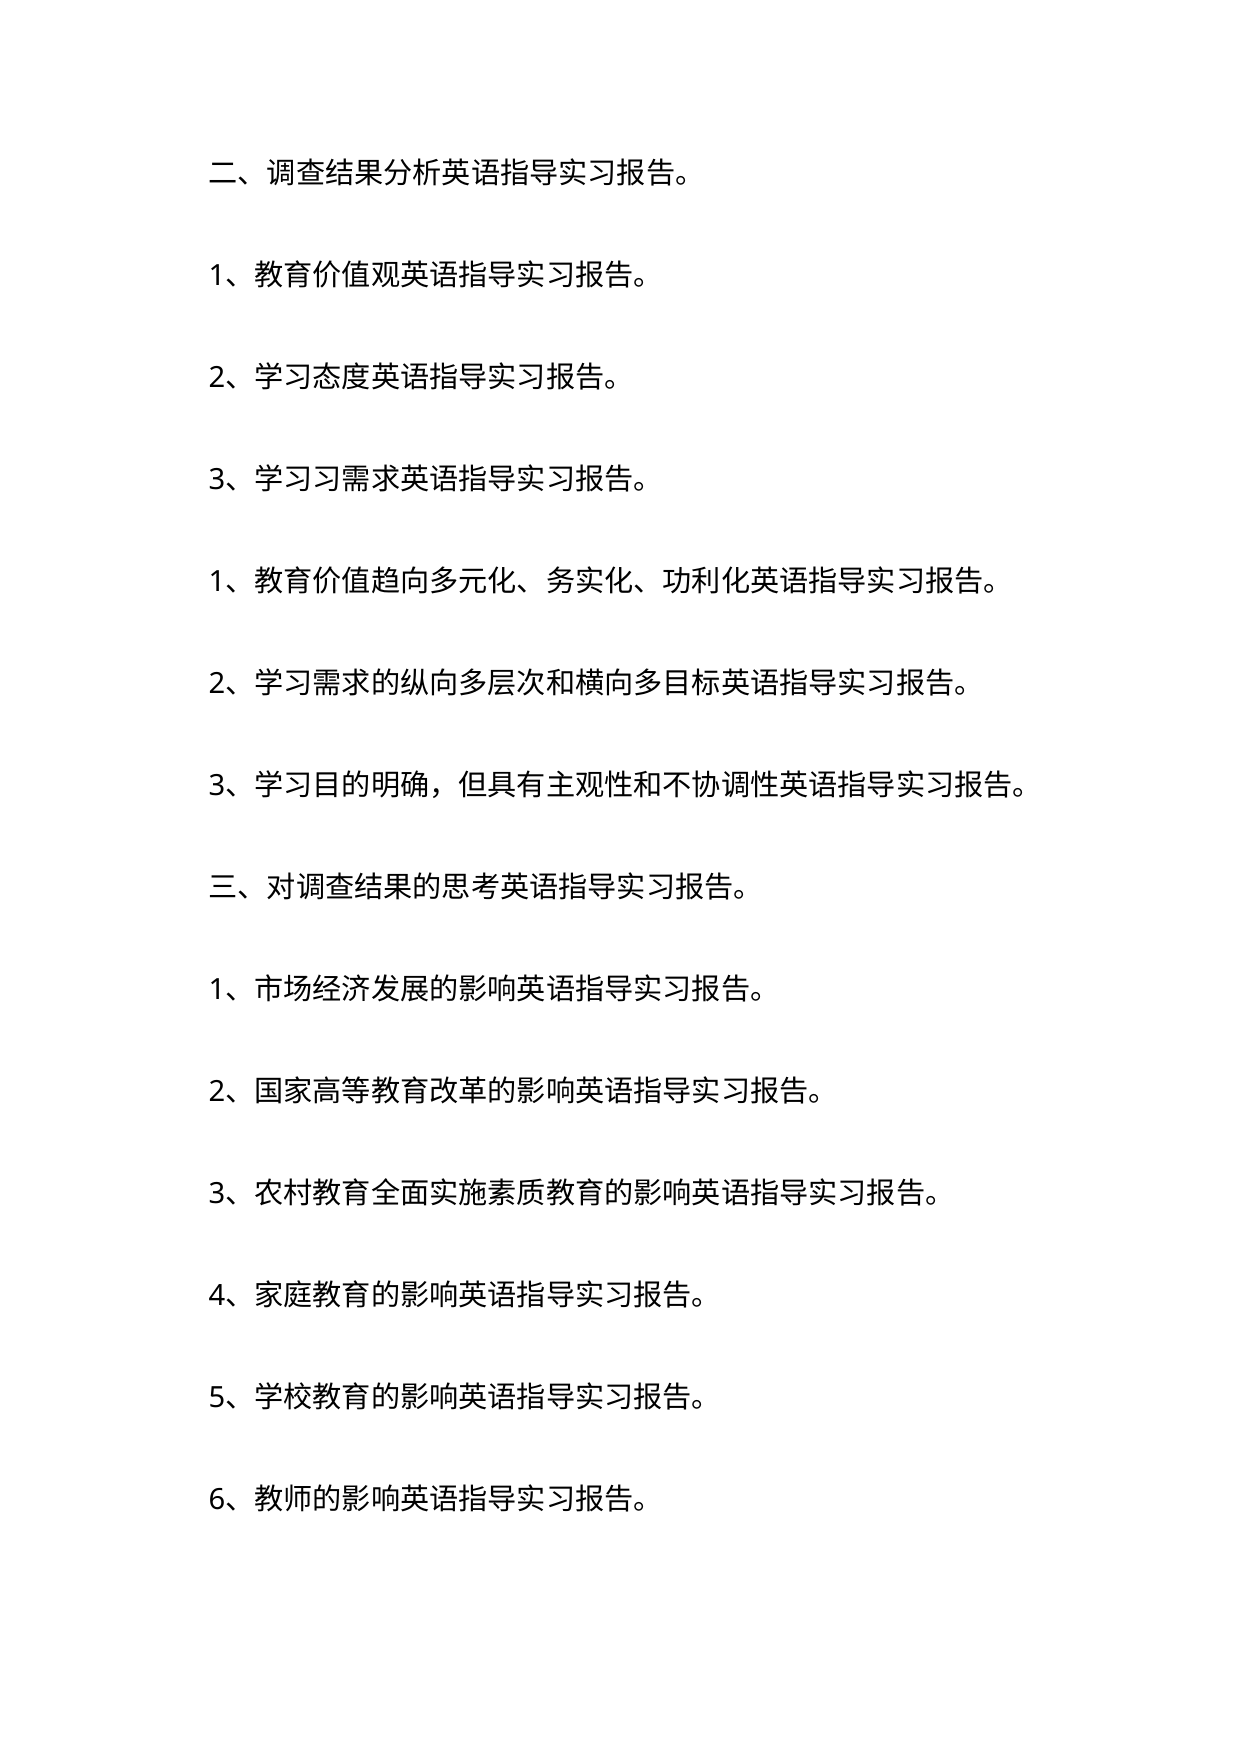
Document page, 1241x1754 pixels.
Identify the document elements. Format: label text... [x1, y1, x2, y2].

text 4、家庭教育的影响英语指导实习报告。 [150, 1271, 1090, 1314]
text 3、学习习需求英语指导实习报告。 [150, 456, 1090, 498]
text 二、调查结果分析英语指导实习报告。 [150, 150, 1090, 192]
text 2、学习态度英语指导实习报告。 [150, 354, 1090, 396]
text 1、市场经济发展的影响英语指导实习报告。 [150, 965, 1090, 1008]
text 6、教师的影响英语指导实习报告。 [150, 1475, 1090, 1518]
text 1、教育价值趋向多元化、务实化、功利化英语指导实习报告。 [150, 558, 1090, 600]
text 3、学习目的明确，但具有主观性和不协调性英语指导实习报告。 [150, 762, 1090, 804]
text 三、对调查结果的思考英语指导实习报告。 [150, 864, 1090, 906]
text 5、学校教育的影响英语指导实习报告。 [150, 1373, 1090, 1416]
text 3、农村教育全面实施素质教育的影响英语指导实习报告。 [150, 1169, 1090, 1212]
text 2、学习需求的纵向多层次和横向多目标英语指导实习报告。 [150, 660, 1090, 702]
text 1、教育价值观英语指导实习报告。 [150, 252, 1090, 294]
text 2、国家高等教育改革的影响英语指导实习报告。 [150, 1067, 1090, 1110]
